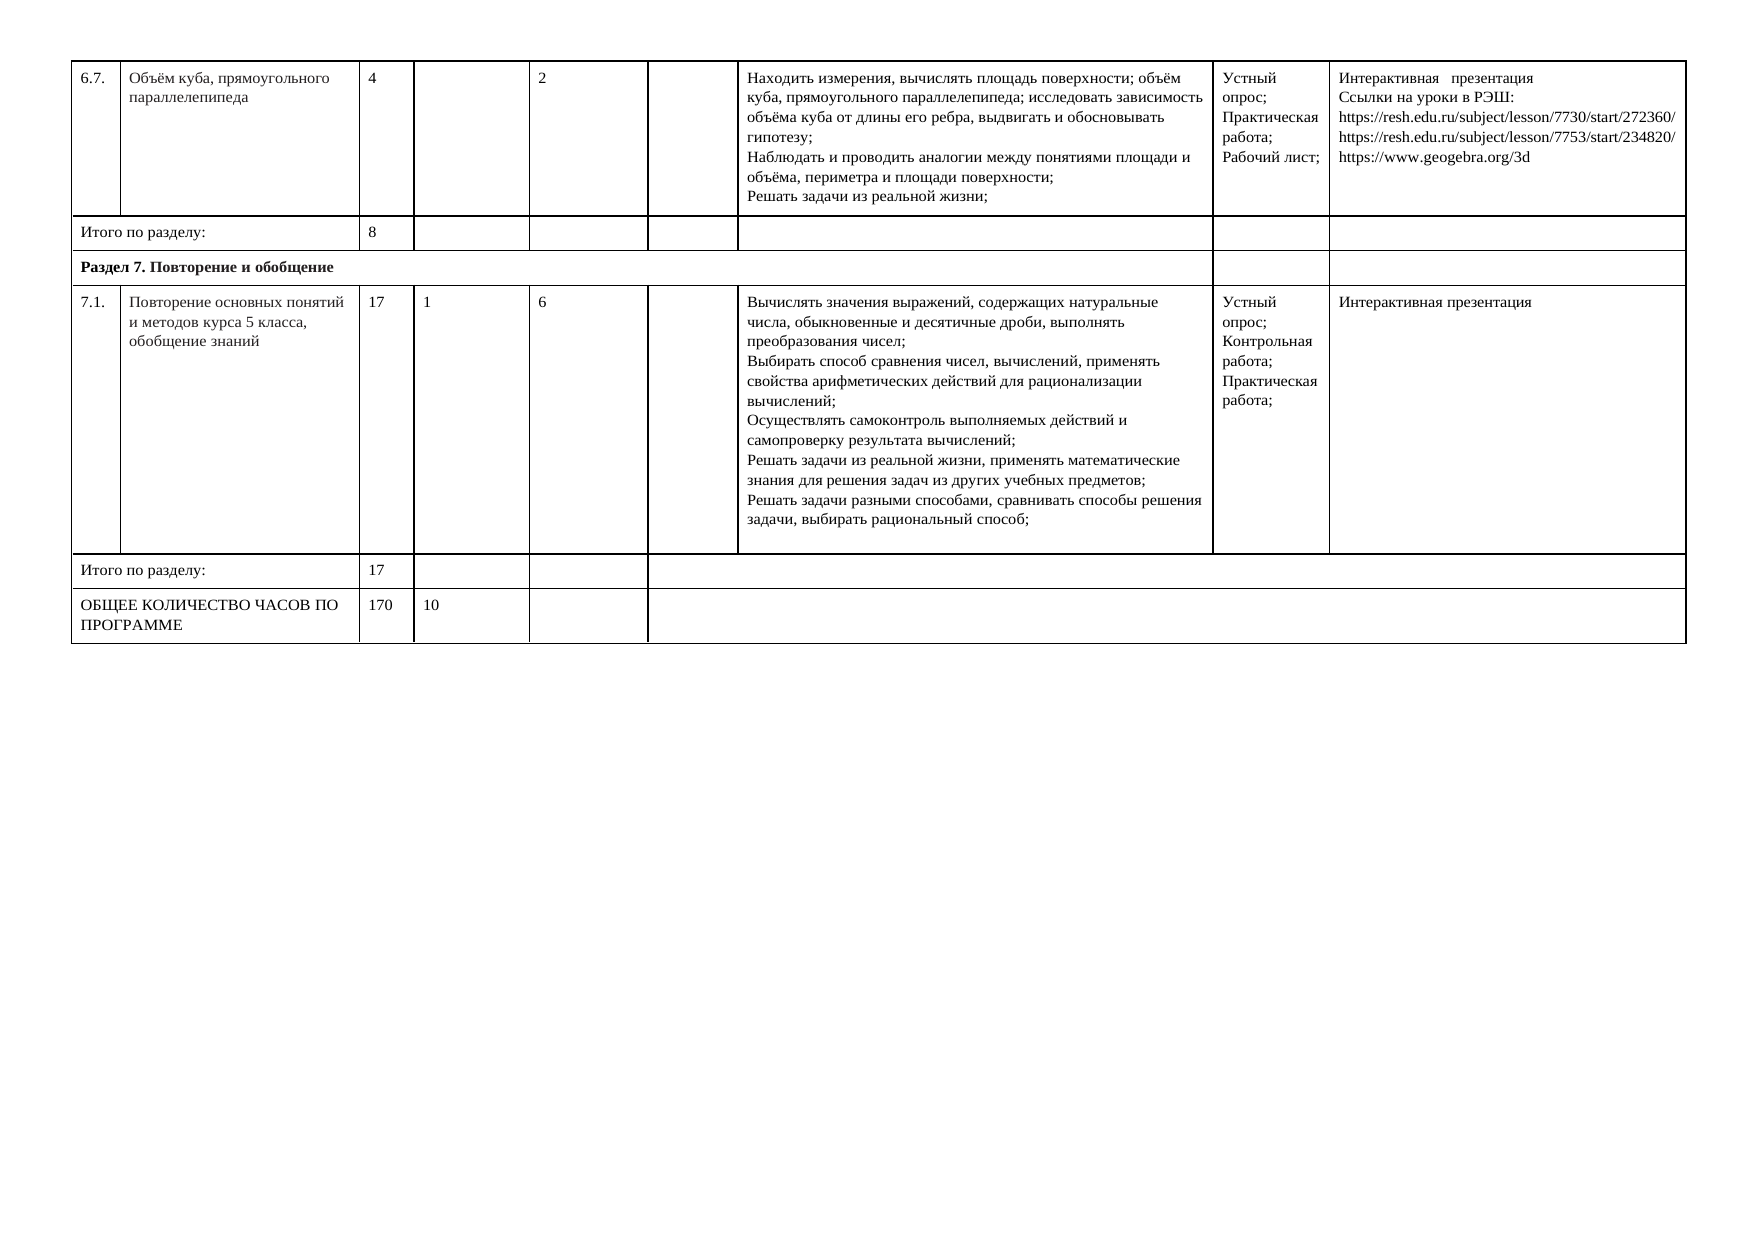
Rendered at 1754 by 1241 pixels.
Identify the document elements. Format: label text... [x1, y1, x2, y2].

table_cell [649, 286, 737, 553]
table_header 2 [530, 62, 647, 215]
table_header [415, 62, 529, 215]
table_header Устный опрос; Практическая работа; Рабочий лист; [1214, 62, 1329, 215]
table_cell 7.1. [72, 286, 120, 553]
table_cell [530, 589, 647, 642]
table_cell [649, 555, 1685, 588]
table_cell [1330, 251, 1685, 284]
table_cell [530, 217, 647, 250]
table_cell [530, 555, 647, 588]
table_cell Раздел 7. Повторение и обобщение [72, 251, 1212, 284]
table_cell 17 [360, 555, 413, 588]
table_cell ОБЩЕЕ КОЛИЧЕСТВО ЧАСОВ ПО ПРОГРАММЕ [72, 589, 359, 642]
table_cell [415, 555, 529, 588]
table_header Объём куба, прямоугольного параллелепипеда [121, 62, 359, 215]
table_header [649, 62, 737, 215]
table_cell Итого по разделу: [72, 554, 359, 588]
table_cell [649, 589, 1685, 642]
table_cell [415, 217, 529, 250]
table_cell Вычислять значения выражений, содержащих натуральные числа, обыкновенные и десятичные дроби, выполнять преобразования чисел; Выбирать способ сравнения чисел, вычислений, применять свойства арифметических действий для рационализации вычислений; Осуществлять самоконтроль выполняемых действий и самопроверку результата вычислений; Решать задачи из реальной жизни, применять математические знания для решения задач из других учебных предметов; Решать задачи разными способами, сравнивать способы решения задачи, выбирать рациональный способ; [739, 286, 1212, 553]
table_cell 170 [360, 589, 413, 642]
table_cell 10 [415, 589, 529, 642]
table_cell [1214, 217, 1329, 250]
table_cell Повторение основных понятий и методов курса 5 класса, обобщение знаний [121, 286, 359, 553]
table_cell 1 [415, 286, 529, 553]
table_header Находить измерения, вычислять площадь поверхности; объём куба, прямоугольного параллелепипеда; исследовать зависимость объёма куба от длины его ребра, выдвигать и обосновывать гипотезу; Наблюдать и проводить аналогии между понятиями площади и объёма, периметра и площади поверхности; Решать задачи из реальной жизни; [739, 62, 1212, 215]
table_cell Интерактивная презентация [1330, 286, 1685, 553]
table_header Интерактивная презентация Ссылки на уроки в РЭШ: https://resh.edu.ru/subject/lesson/7730/start/272360/ https://resh.edu.ru/subject/lesson/7753/start/234820/ https://www.geogebra.org/3d [1330, 62, 1685, 215]
table_cell Устный опрос; Контрольная работа; Практическая работа; [1214, 286, 1329, 553]
table_cell [739, 217, 1212, 250]
table_cell Итого по разделу: [72, 216, 359, 250]
table_cell [1214, 251, 1329, 284]
table_cell [1330, 217, 1685, 250]
table_header 4 [360, 62, 413, 215]
table_cell [649, 217, 737, 250]
table_header 6.7. [72, 62, 120, 215]
table_cell 17 [360, 286, 413, 553]
table_cell 8 [360, 217, 413, 250]
table_cell 6 [530, 286, 647, 553]
